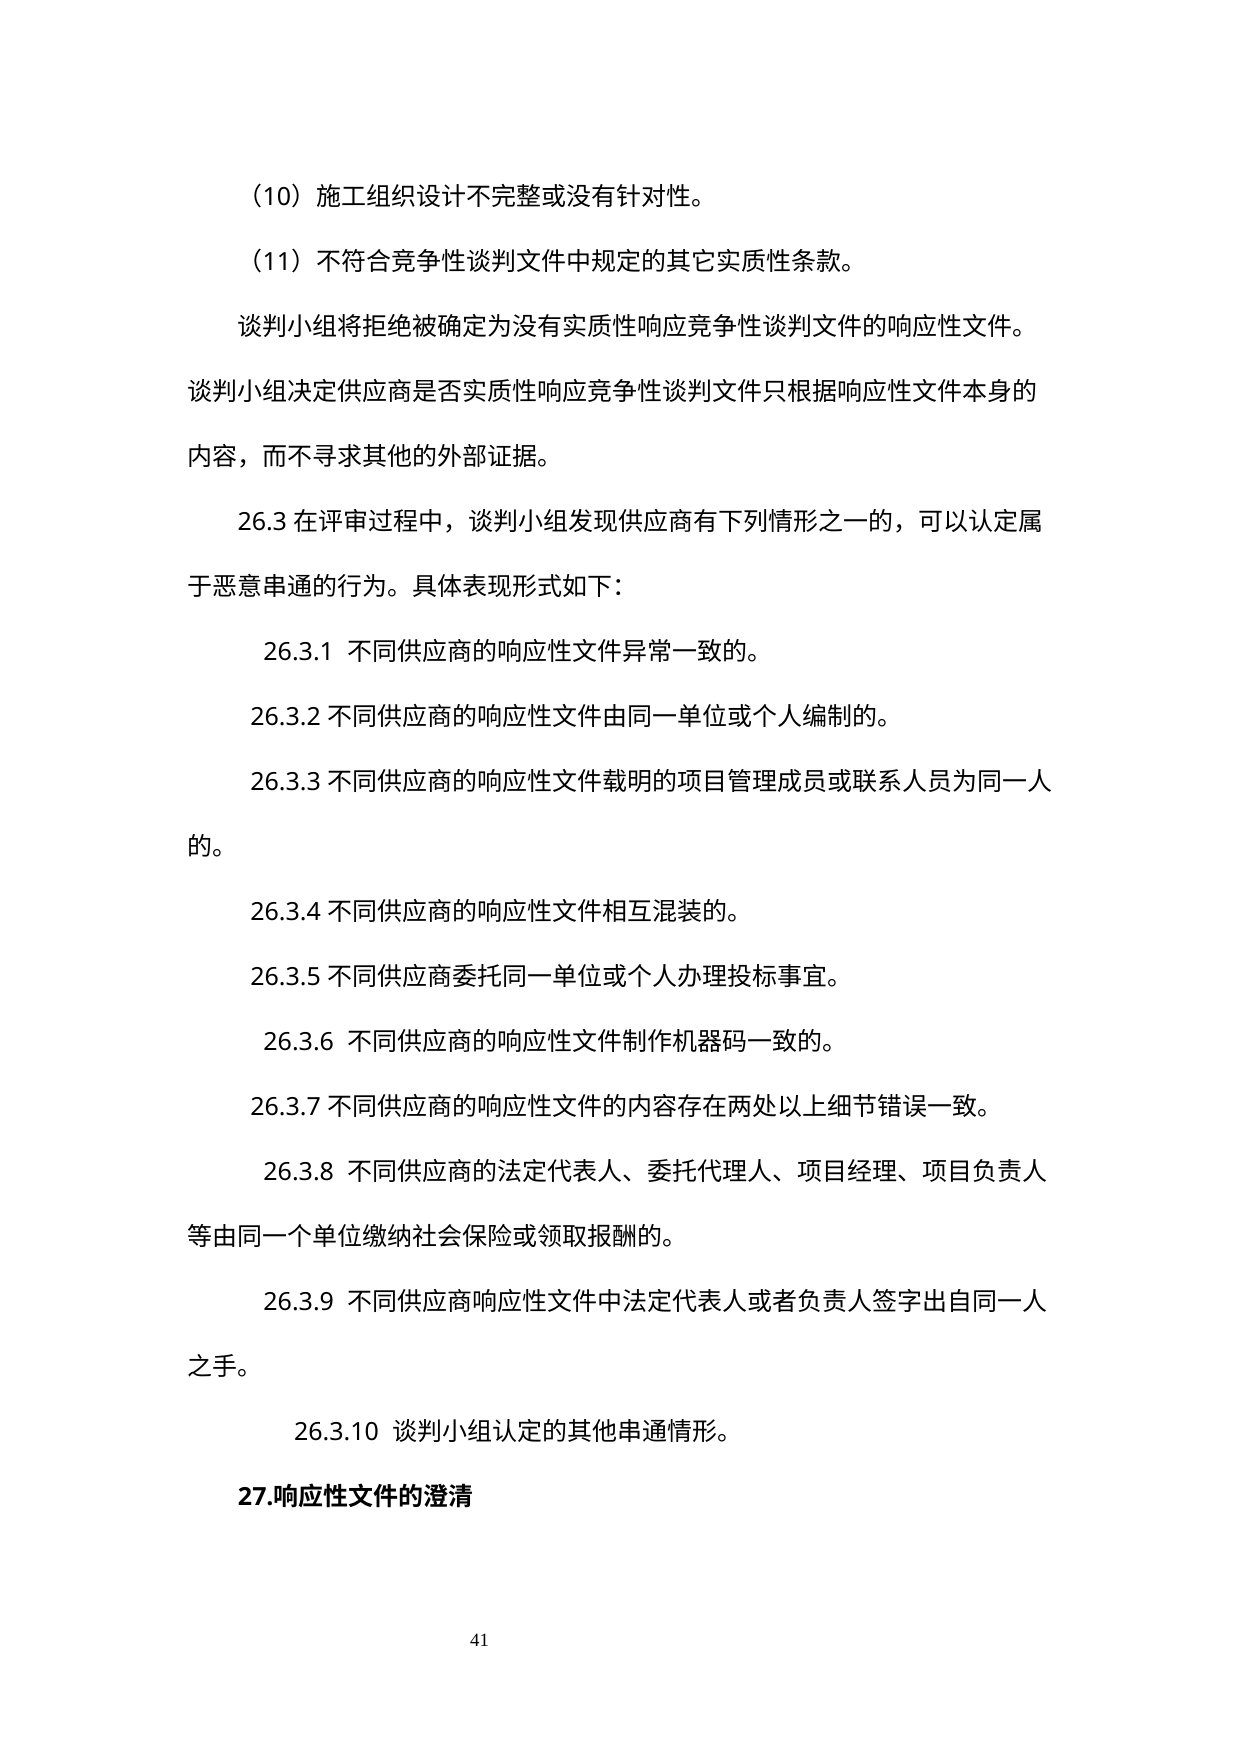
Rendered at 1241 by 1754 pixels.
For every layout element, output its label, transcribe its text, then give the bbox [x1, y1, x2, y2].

text 26.3.3 不同供应商的响应性文件载明的项目管理成员或联系人员为同一人的。 [187, 747, 1053, 877]
text 26.3.1 不同供应商的响应性文件异常一致的。 [187, 617, 1053, 682]
text 27.响应性文件的澄清 [187, 1462, 1053, 1527]
text 谈判小组将拒绝被确定为没有实质性响应竞争性谈判文件的响应性文件。谈判小组决定供应商是否实质性响应竞争性谈判文件只根据响应性文件本身的内容，而不寻求其他的外部证据。 [187, 292, 1053, 487]
text 26.3 在评审过程中，谈判小组发现供应商有下列情形之一的，可以认定属于恶意串通的行为。具体表现形式如下： [187, 487, 1053, 617]
text 26.3.6 不同供应商的响应性文件制作机器码一致的。 [187, 1007, 1053, 1072]
text 26.3.9 不同供应商响应性文件中法定代表人或者负责人签字出自同一人之手。 [187, 1267, 1053, 1397]
text （10）施工组织设计不完整或没有针对性。 [187, 162, 1053, 227]
text 26.3.4 不同供应商的响应性文件相互混装的。 [187, 877, 1053, 942]
text （11）不符合竞争性谈判文件中规定的其它实质性条款。 [187, 227, 1053, 292]
text 26.3.8 不同供应商的法定代表人、委托代理人、项目经理、项目负责人等由同一个单位缴纳社会保险或领取报酬的。 [187, 1137, 1053, 1267]
text 26.3.7 不同供应商的响应性文件的内容存在两处以上细节错误一致。 [187, 1072, 1053, 1137]
text 26.3.10 谈判小组认定的其他串通情形。 [187, 1397, 1053, 1462]
text 26.3.2 不同供应商的响应性文件由同一单位或个人编制的。 [187, 682, 1053, 747]
text 26.3.5 不同供应商委托同一单位或个人办理投标事宜。 [187, 942, 1053, 1007]
